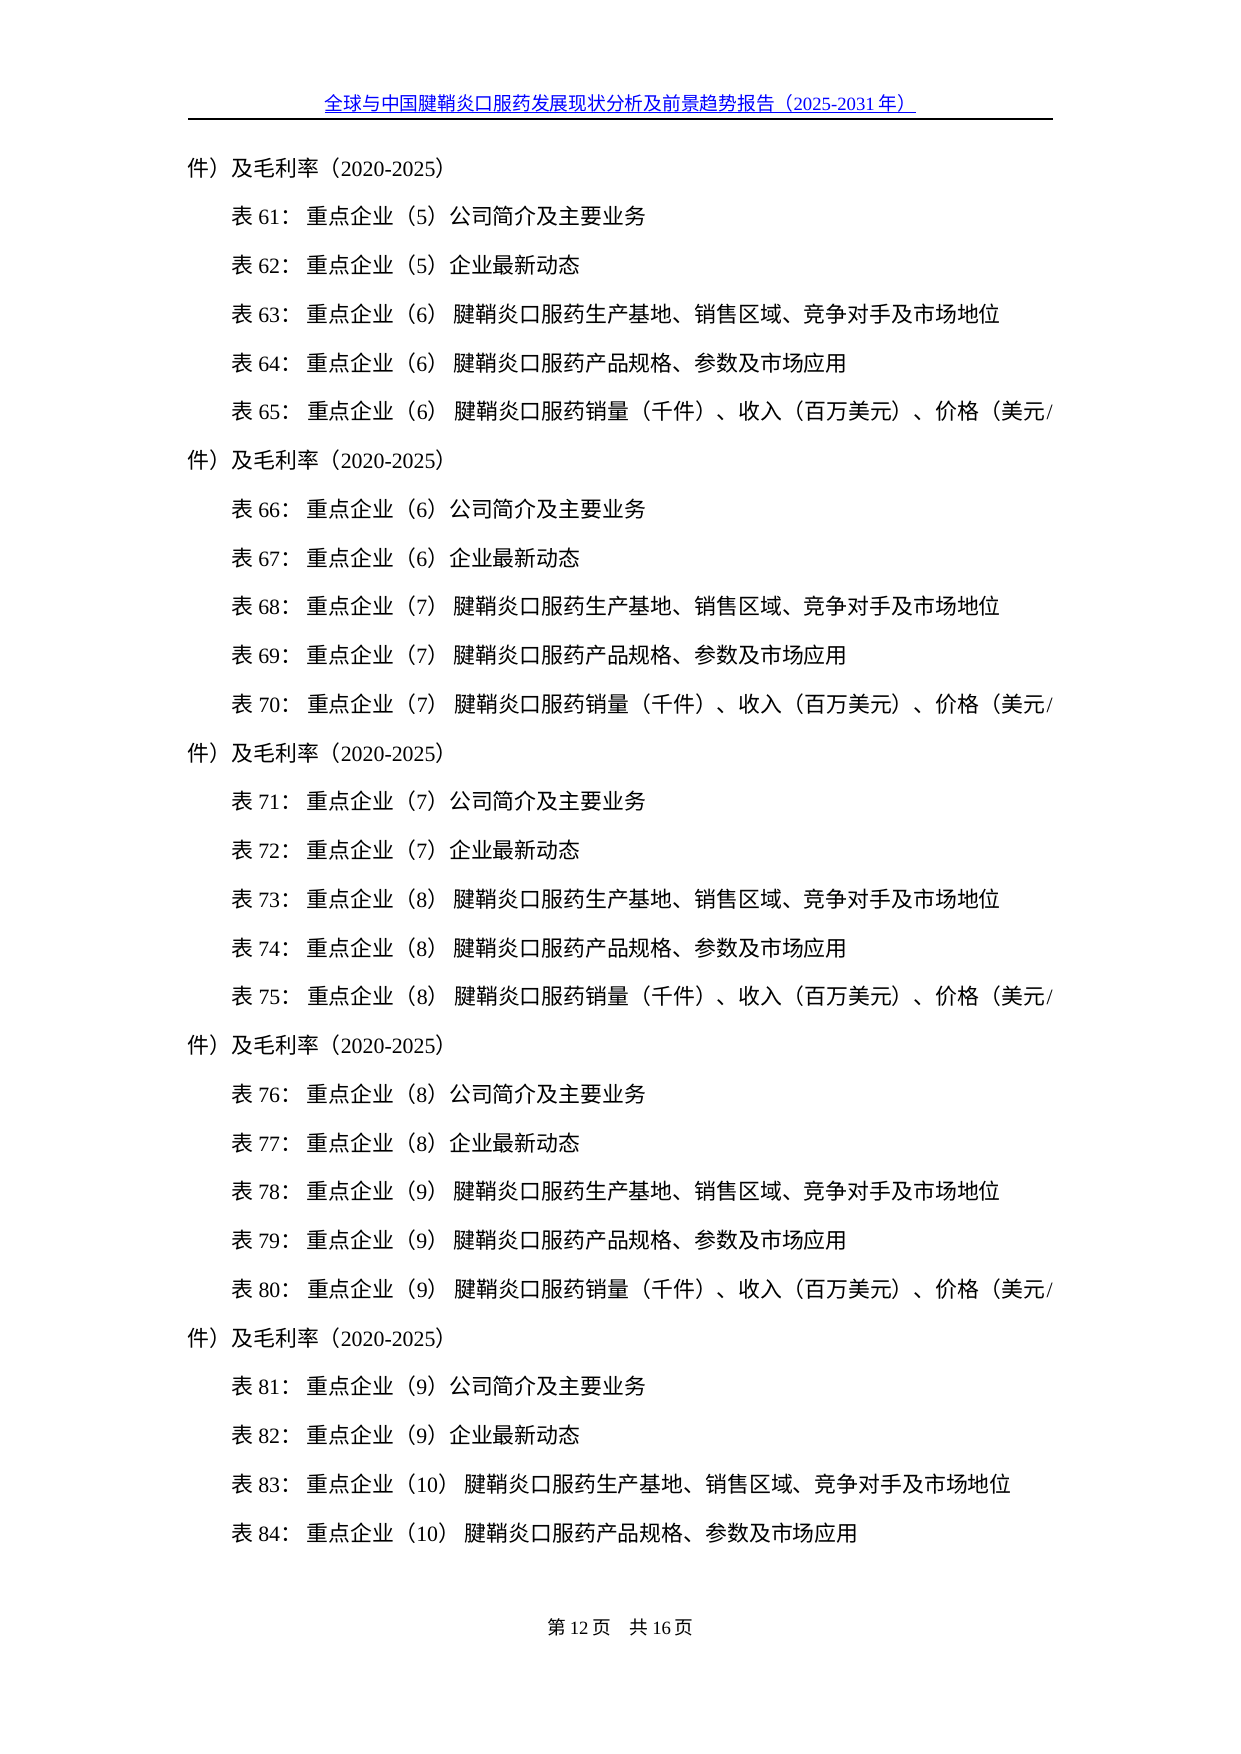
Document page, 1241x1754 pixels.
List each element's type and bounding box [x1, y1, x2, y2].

text [187, 150, 1053, 1548]
